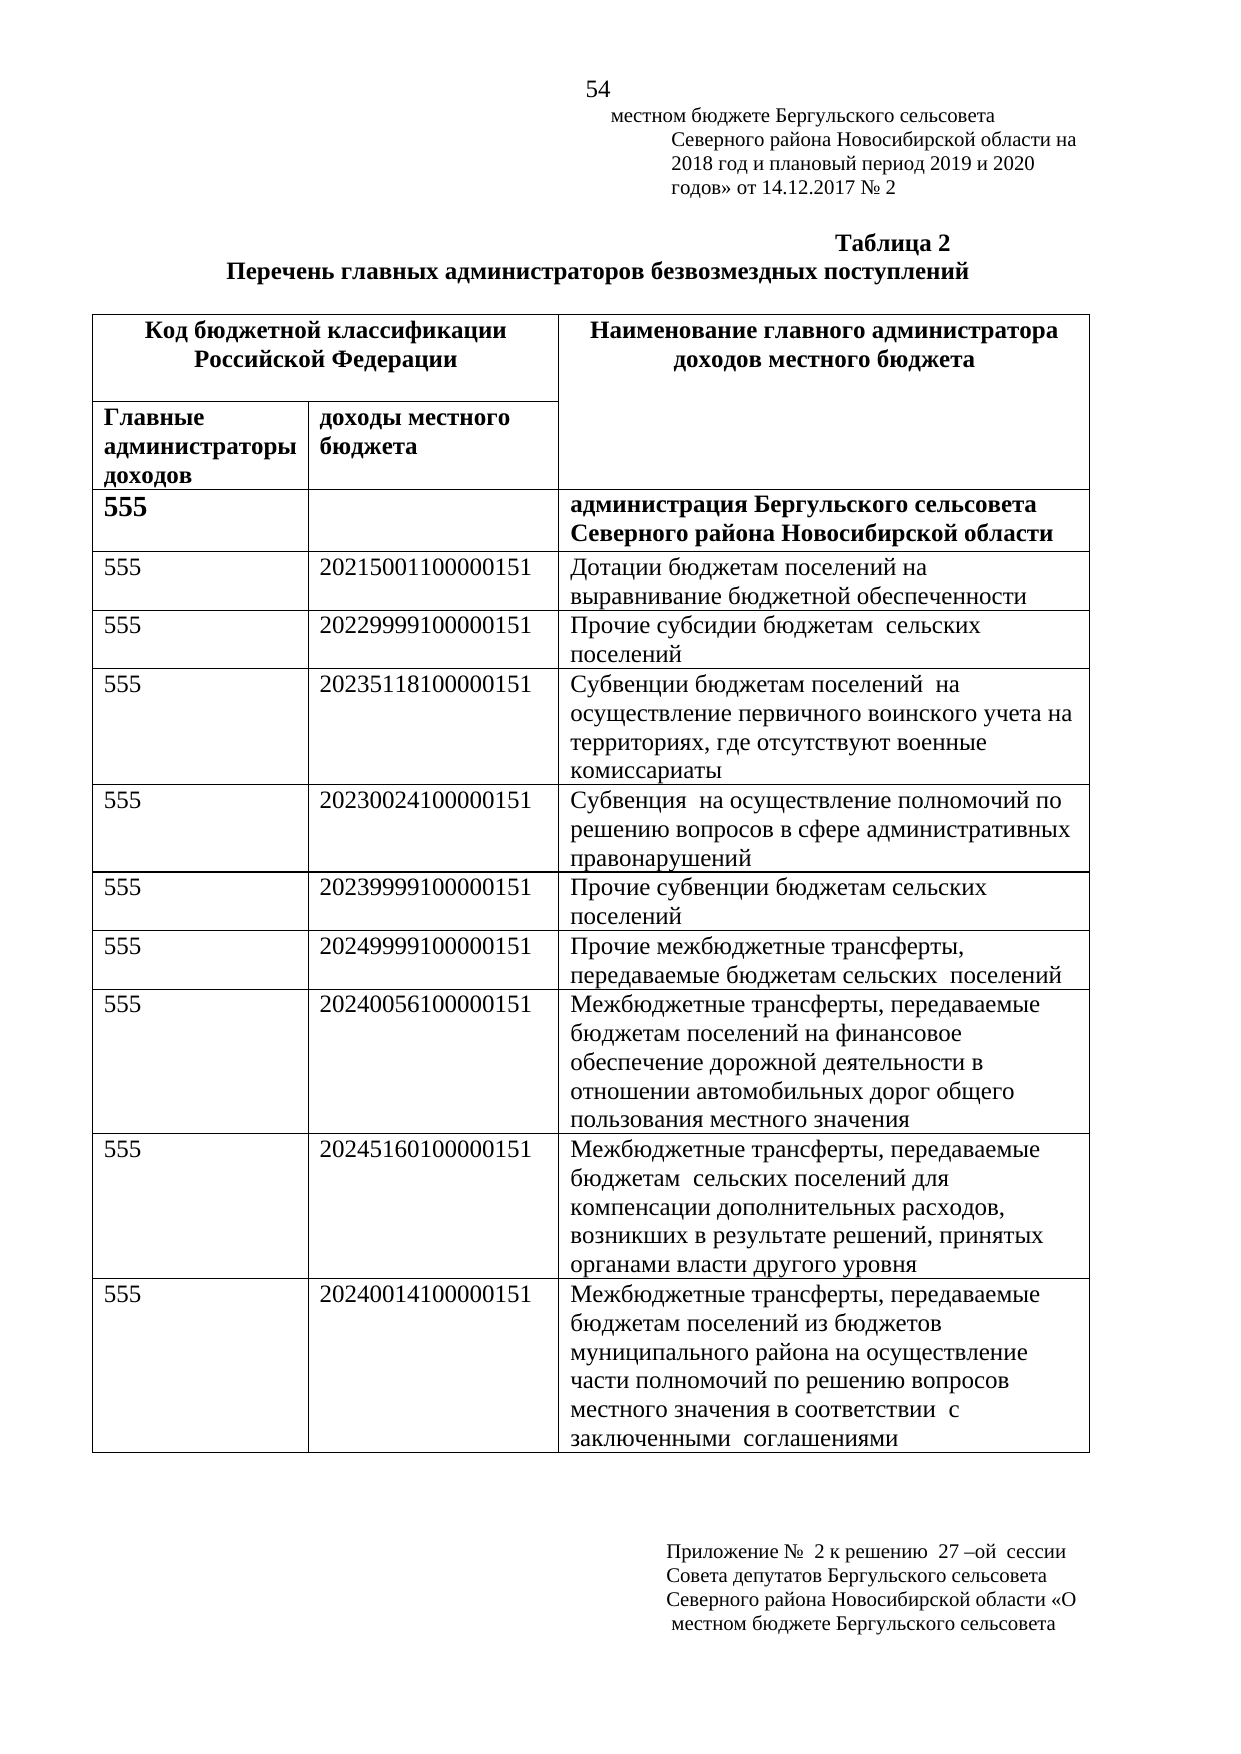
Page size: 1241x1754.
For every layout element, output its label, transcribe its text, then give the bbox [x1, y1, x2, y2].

table_cell 555 [93, 990, 308, 1133]
table_cell 20239999100000151 [309, 873, 558, 930]
table_cell администрация Бергульского сельсовета Северного района Новосибирской области [559, 490, 1089, 551]
table_cell 20249999100000151 [309, 931, 558, 988]
table_cell Прочие межбюджетные трансферты, передаваемые бюджетам сельских поселений [559, 931, 1089, 988]
table_cell 20230024100000151 [309, 785, 558, 871]
table_cell Дотации бюджетам поселений на выравнивание бюджетной обеспеченности [559, 552, 1089, 609]
table_header Код бюджетной классификации Российской Федерации [93, 315, 558, 401]
table_cell 20229999100000151 [309, 611, 558, 668]
text Приложение № 2 к решению 27 –ой сессии [103, 1539, 1092, 1563]
text Северного района Новосибирской области на [103, 127, 1092, 151]
table_cell 555 [93, 490, 308, 551]
table_cell 555 [93, 1279, 308, 1452]
table_cell 20235118100000151 [309, 669, 558, 784]
text Перечень главных администраторов безвозмездных поступлений [103, 256, 1092, 285]
text Северного района Новосибирской области «О [103, 1587, 1092, 1611]
text Таблица 2 [103, 228, 1092, 256]
table_cell 20215001100000151 [309, 552, 558, 609]
table_cell Межбюджетные трансферты, передаваемые бюджетам поселений из бюджетов муниципального района на осуществление части полномочий по решению вопросов местного значения в соответствии с заключенными соглашениями [559, 1279, 1089, 1452]
table_cell 555 [93, 873, 308, 930]
table_cell 555 [93, 669, 308, 784]
text 2018 год и плановый период 2019 и 2020 [103, 151, 1092, 175]
text местном бюджете Бергульского сельсовета [103, 1611, 1092, 1635]
table_cell 20240014100000151 [309, 1279, 558, 1452]
text годов» от 14.12.2017 № 2 [103, 175, 1092, 199]
table_header Наименование главного администратора доходов местного бюджета [559, 315, 1089, 488]
table_cell 555 [93, 552, 308, 609]
table_cell 555 [93, 931, 308, 988]
table_cell Главные администраторы доходов [93, 402, 308, 488]
table_cell 555 [93, 611, 308, 668]
text Совета депутатов Бергульского сельсовета [103, 1563, 1092, 1587]
table_cell [309, 490, 558, 551]
table_cell Межбюджетные трансферты, передаваемые бюджетам сельских поселений для компенсации дополнительных расходов, возникших в результате решений, принятых органами власти другого уровня [559, 1134, 1089, 1278]
table_cell 555 [93, 785, 308, 871]
table_cell Субвенции бюджетам поселений на осуществление первичного воинского учета на территориях, где отсутствуют военные комиссариаты [559, 669, 1089, 784]
table_cell 20240056100000151 [309, 990, 558, 1133]
table_cell Субвенция на осуществление полномочий по решению вопросов в сфере административных правонарушений [559, 785, 1089, 871]
table_cell доходы местного бюджета [309, 402, 558, 488]
text местном бюджете Бергульского сельсовета [103, 103, 1092, 127]
table_cell 20245160100000151 [309, 1134, 558, 1278]
table_cell Прочие субвенции бюджетам сельских поселений [559, 873, 1089, 930]
table_cell 555 [93, 1134, 308, 1278]
table_cell Прочие субсидии бюджетам сельских поселений [559, 611, 1089, 668]
table_cell Межбюджетные трансферты, передаваемые бюджетам поселений на финансовое обеспечение дорожной деятельности в отношении автомобильных дорог общего пользования местного значения [559, 990, 1089, 1133]
